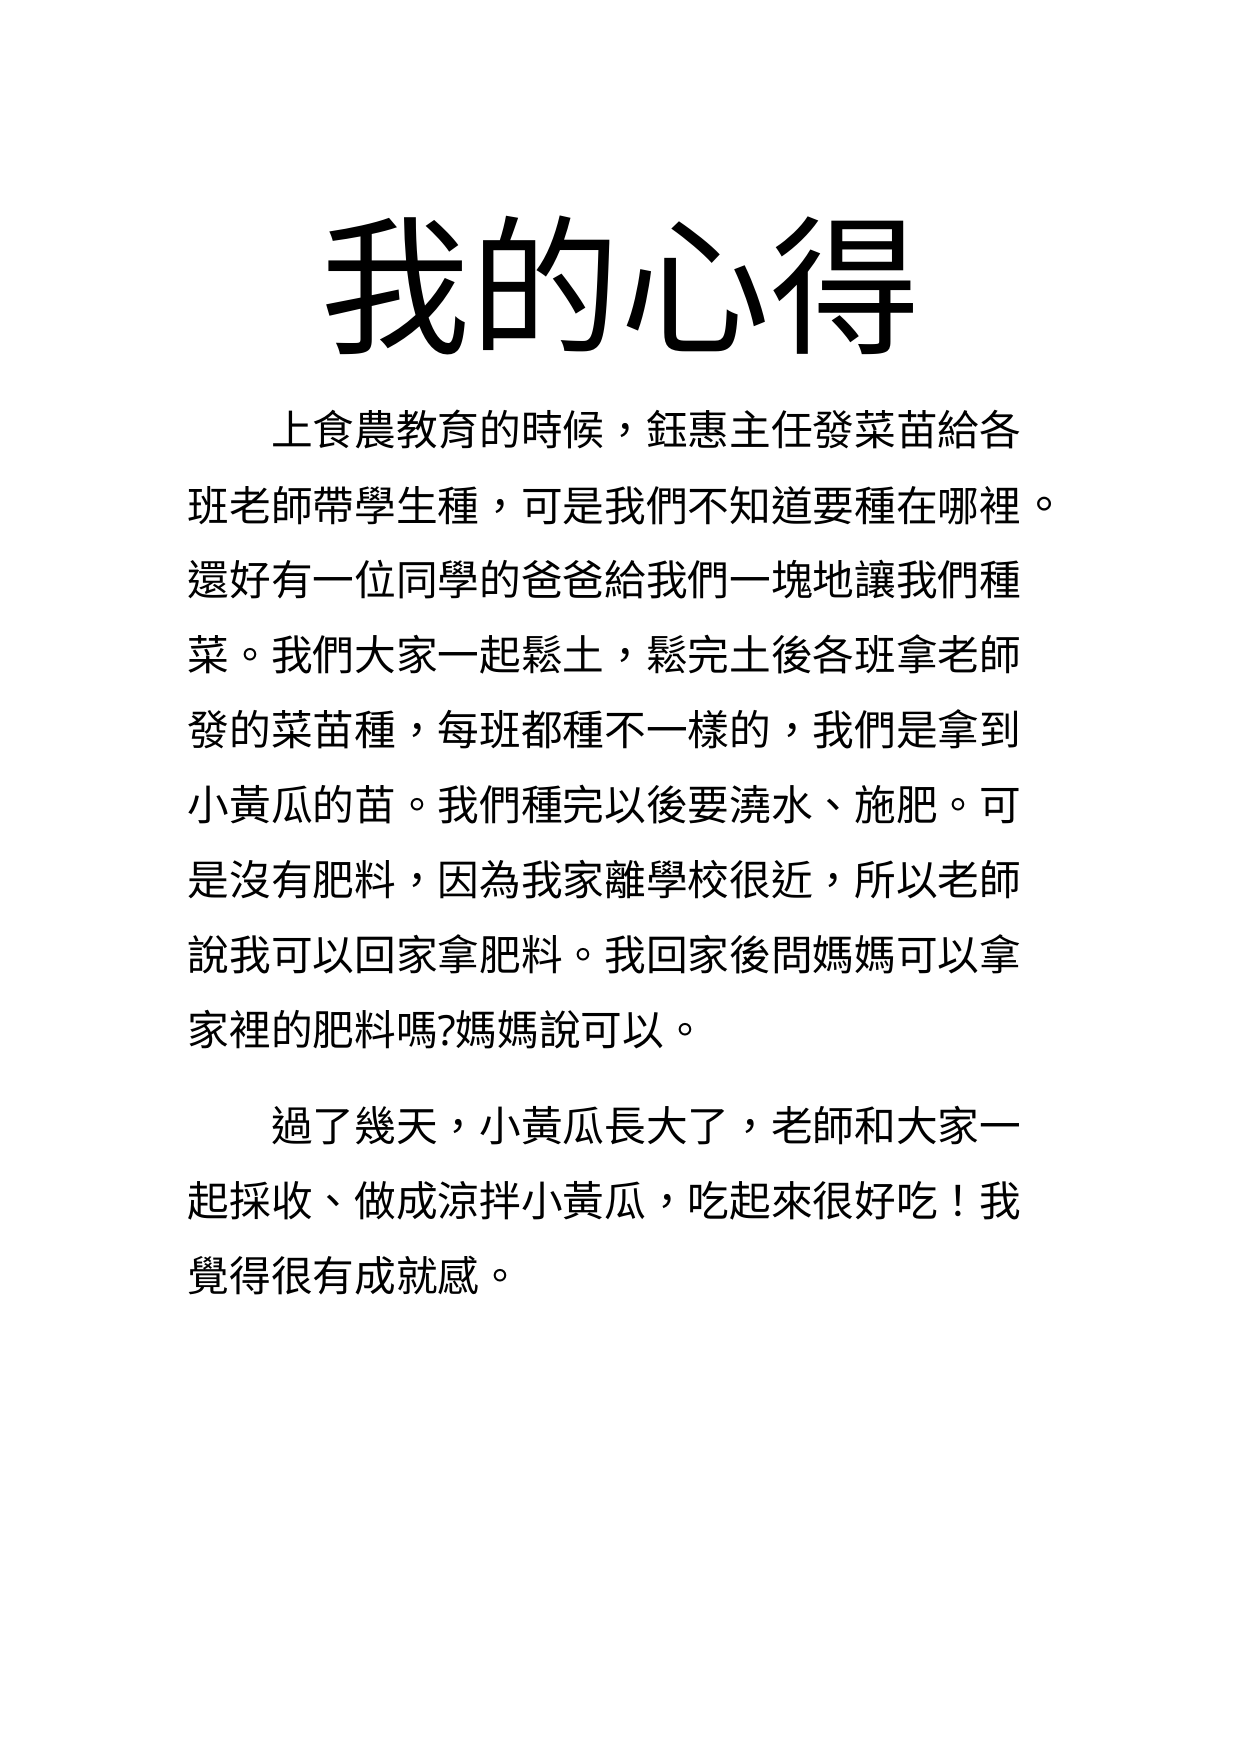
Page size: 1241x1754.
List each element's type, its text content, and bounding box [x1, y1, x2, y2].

text 我的心得 [187, 164, 1053, 389]
text 上食農教育的時候，鈺惠主任發菜苗給各班老師帶學生種，可是我們不知道要種在哪裡。還好有一位同學的爸爸給我們一塊地讓我們種菜。我們大家一起鬆土，鬆完土後各班拿老師發的菜苗種，每班都種不一樣的，我們是拿到小黃瓜的苗。我們種完以後要澆水、施肥。可是沒有肥料，因為我家離學校很近，所以老師說我可以回家拿肥料。我回家後問媽媽可以拿家裡的肥料嗎?媽媽說可以。 [187, 389, 1053, 1064]
text 過了幾天，小黃瓜長大了，老師和大家一起採收、做成涼拌小黃瓜，吃起來很好吃！我覺得很有成就感。 [187, 1086, 1053, 1311]
